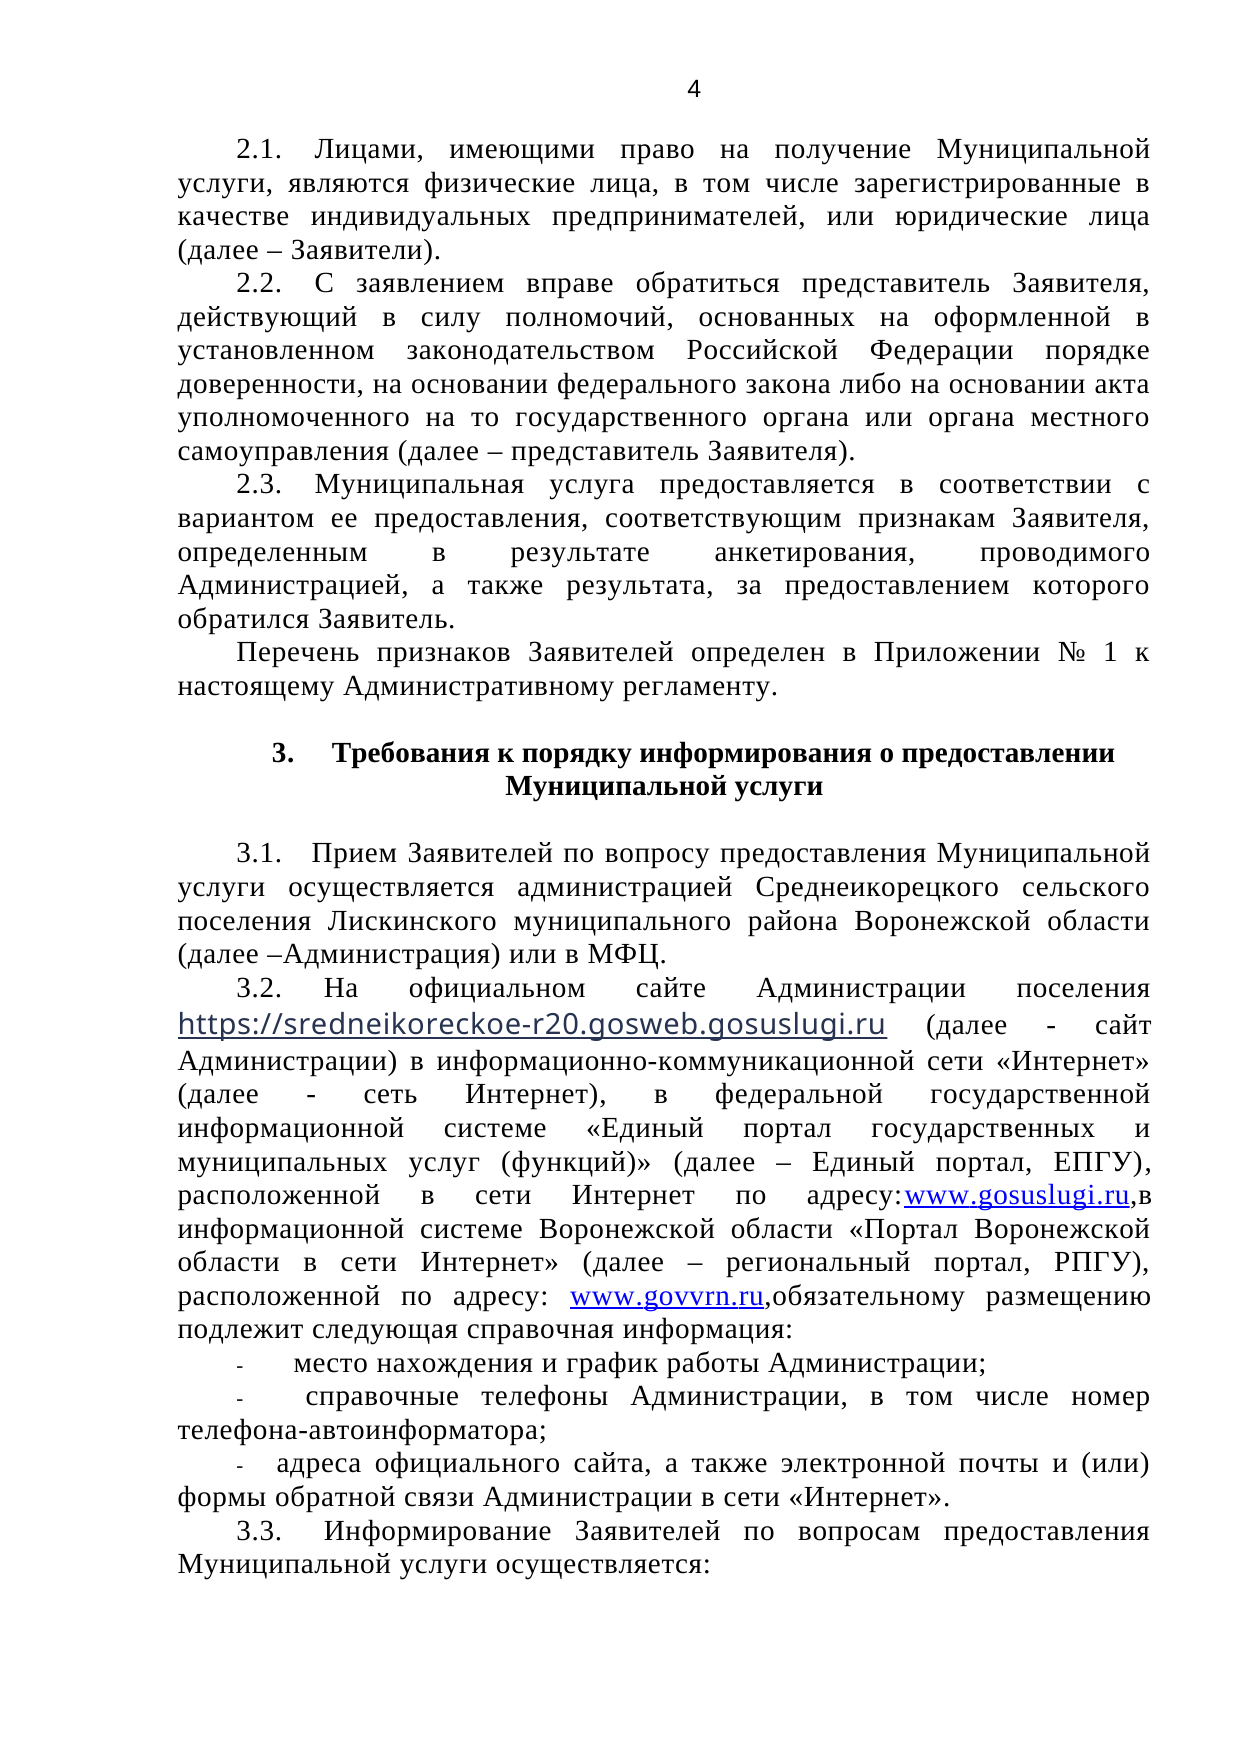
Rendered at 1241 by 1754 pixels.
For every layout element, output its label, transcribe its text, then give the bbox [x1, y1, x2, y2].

list справочные телефоны Администрации, в том числе номер телефона-автоинформатора; [177, 1378, 1152, 1446]
text Перечень признаков Заявителей определен в Приложении № 1 к настоящему Административному регламенту. [177, 634, 1152, 701]
list адреса официального сайта, а также электронной почты и (или) формы обратной связи Администрации в сети «Интернет». [177, 1446, 1152, 1513]
list Прием Заявителей по вопросу предоставления Муниципальной услуги осуществляется администрацией Среднеикорецкого сельского поселения Лискинского муниципального района Воронежской области (далее –Администрация) или в МФЦ. [177, 836, 1152, 970]
list На официальном сайте Администрации поселения https://sredneikoreckoe-r20.gosweb.gosuslugi.ru (далее - сайт Администрации) в информационно-коммуникационной сети «Интернет» (далее - сеть Интернет), в федеральной государственной информационной системе «Единый портал государственных и муниципальных услуг (функций)» (далее – Единый портал, ЕПГУ), расположенной в сети Интернет по адресу:www.gosuslugi.ru,в информационной системе Воронежской области «Портал Воронежской области в сети Интернет» (далее – региональный портал, РПГУ), расположенной по адресу: www.govvrn.ru,обязательному размещению подлежит следующая справочная информация: [177, 970, 1152, 1345]
list Требования к порядку информирования о предоставлении Муниципальной услуги [177, 735, 1152, 802]
list Информирование Заявителей по вопросам предоставления Муниципальной услуги осуществляется: [177, 1513, 1152, 1580]
list Муниципальная услуга предоставляется в соответствии с вариантом ее предоставления, соответствующим признакам Заявителя, определенным в результате анкетирования, проводимого Администрацией, а также результата, за предоставлением которого обратился Заявитель. [177, 467, 1152, 634]
list Лицами, имеющими право на получение Муниципальной услуги, являются физические лица, в том числе зарегистрированные в качестве индивидуальных предпринимателей, или юридические лица (далее – Заявители). [177, 131, 1152, 265]
list место нахождения и график работы Администрации; [177, 1345, 1152, 1378]
list С заявлением вправе обратиться представитель Заявителя, действующий в силу полномочий, основанных на оформленной в установленном законодательством Российской Федерации порядке доверенности, на основании федерального закона либо на основании акта уполномоченного на то государственного органа или органа местного самоуправления (далее – представитель Заявителя). [177, 265, 1152, 467]
